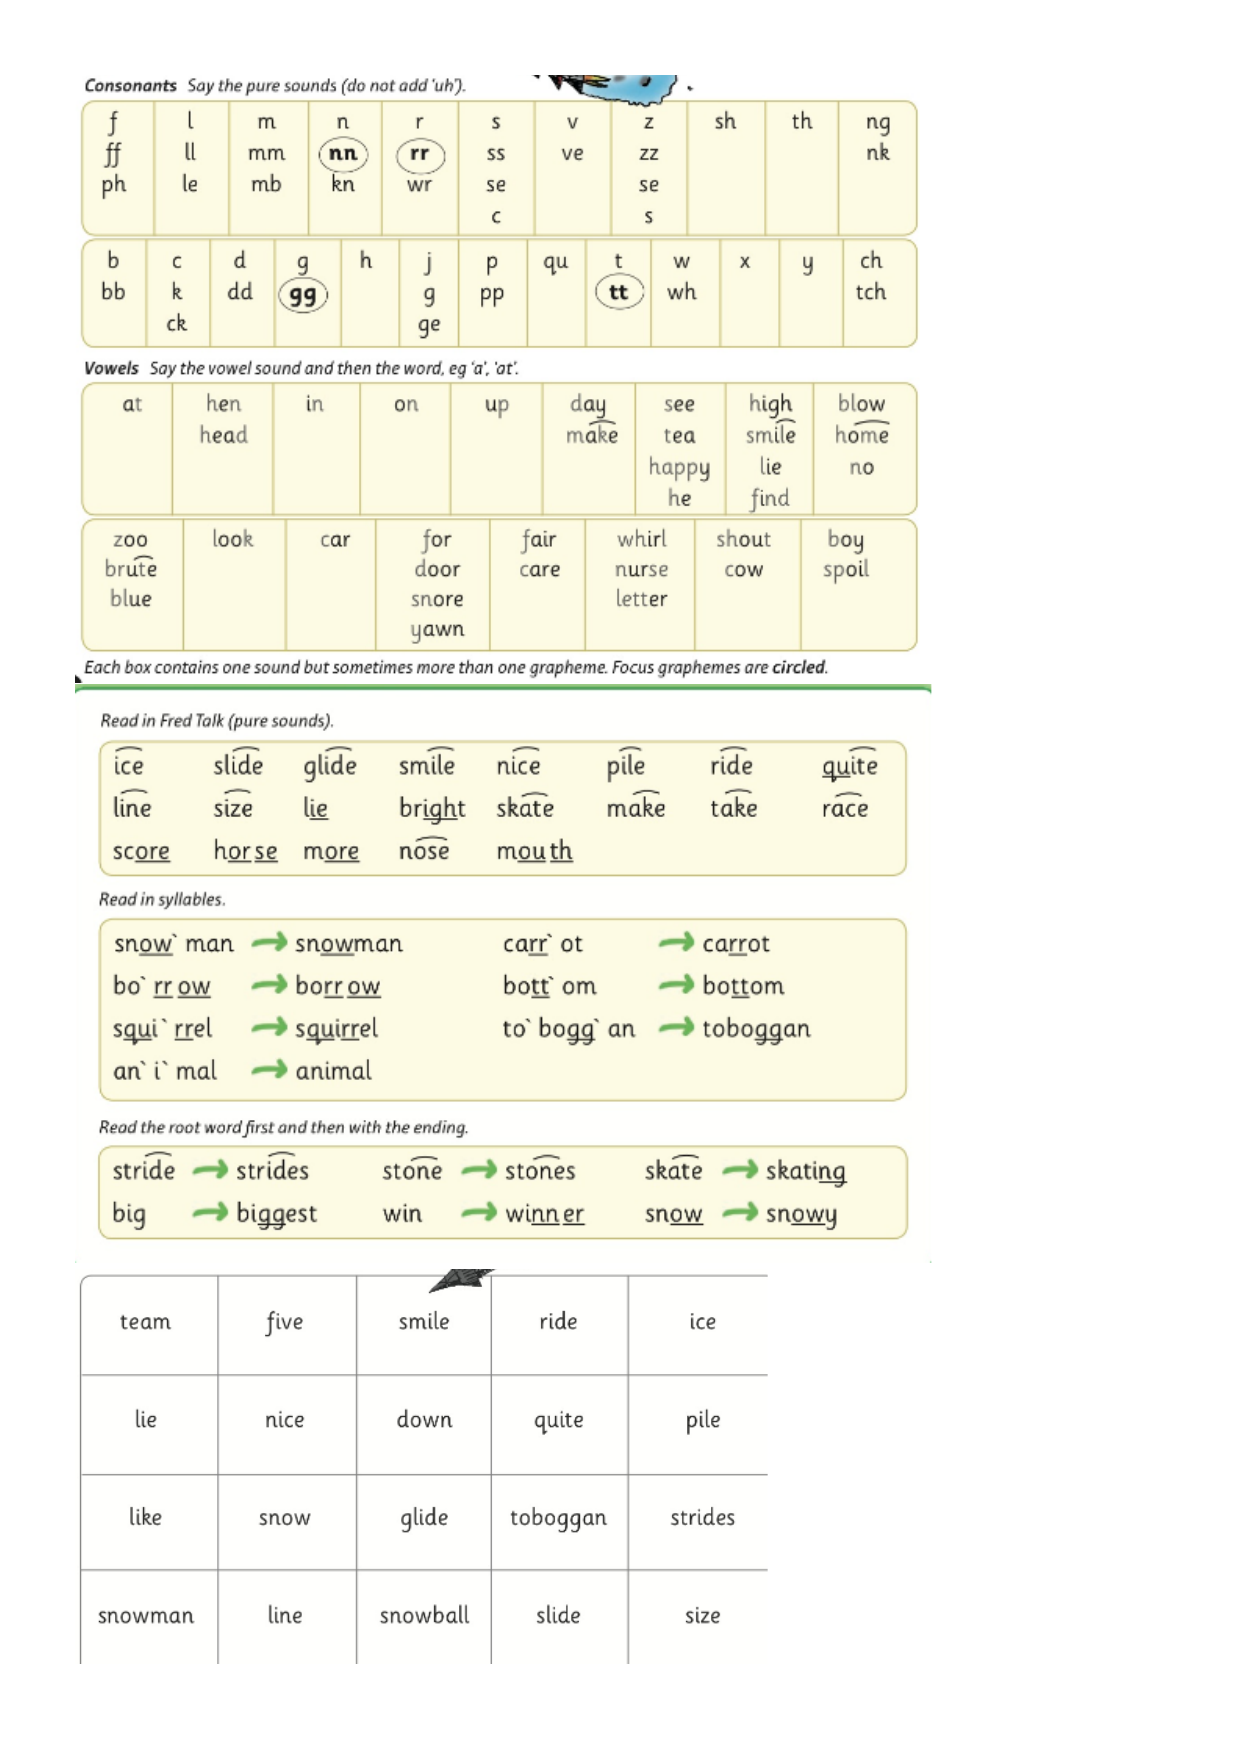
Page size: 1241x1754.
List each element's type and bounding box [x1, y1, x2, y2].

picture [75, 75, 946, 683]
picture [75, 1269, 768, 1664]
picture [75, 684, 932, 1263]
